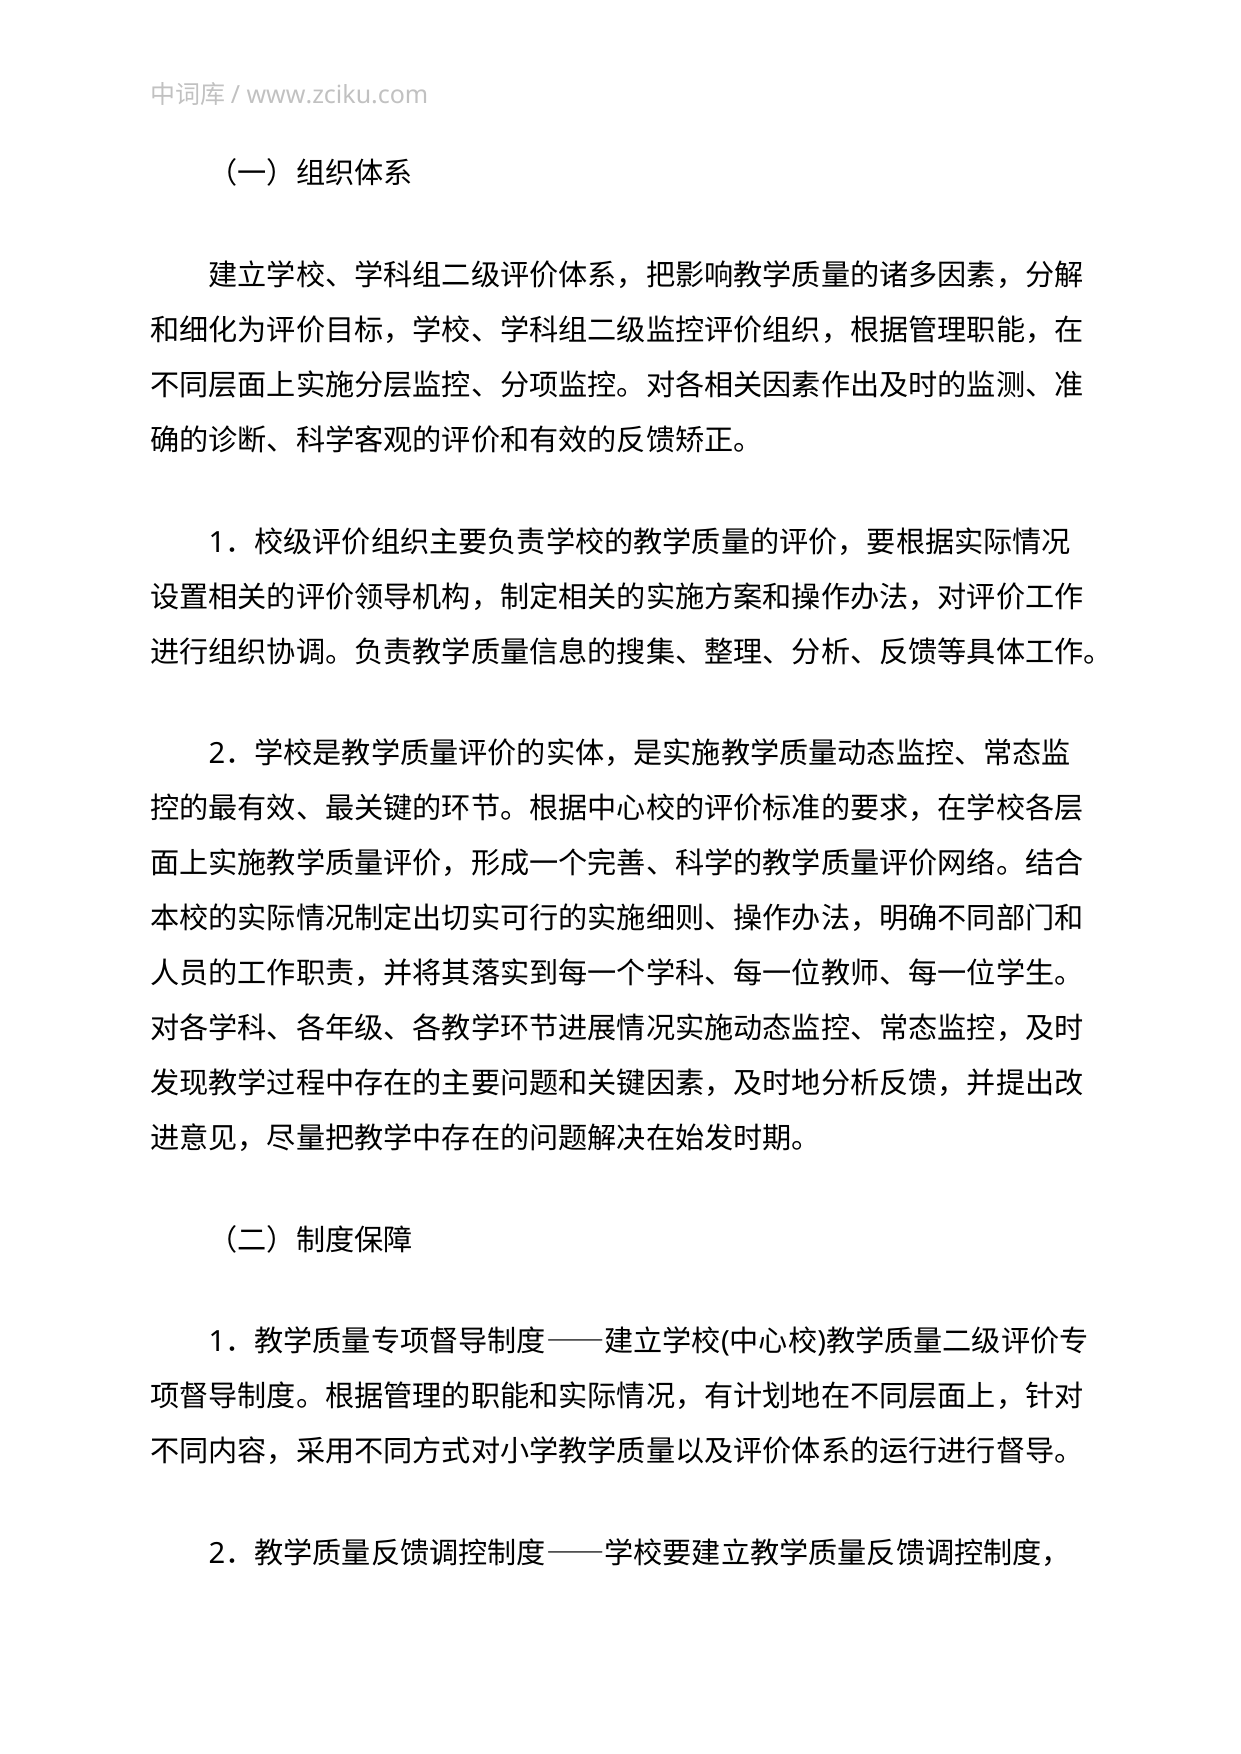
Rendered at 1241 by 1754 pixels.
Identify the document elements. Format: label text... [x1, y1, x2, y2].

text （一）组织体系 [150, 150, 1090, 192]
text 建立学校、学科组二级评价体系，把影响教学质量的诸多因素，分解和细化为评价目标，学校、学科组二级监控评价组织，根据管理职能，在不同层面上实施分层监控、分项监控。对各相关因素作出及时的监测、准确的诊断、科学客观的评价和有效的反馈矫正。 [150, 252, 1090, 459]
text （二）制度保障 [150, 1216, 1090, 1258]
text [150, 1529, 1090, 1572]
text 1．教学质量专项督导制度——建立学校(中心校)教学质量二级评价专项督导制度。根据管理的职能和实际情况，有计划地在不同层面上，针对不同内容，采用不同方式对小学教学质量以及评价体系的运行进行督导。 [150, 1318, 1090, 1470]
text 1．校级评价组织主要负责学校的教学质量的评价，要根据实际情况设置相关的评价领导机构，制定相关的实施方案和操作办法，对评价工作进行组织协调。负责教学质量信息的搜集、整理、分析、反馈等具体工作。 [150, 518, 1090, 670]
text 2．学校是教学质量评价的实体，是实施教学质量动态监控、常态监控的最有效、最关键的环节。根据中心校的评价标准的要求，在学校各层面上实施教学质量评价，形成一个完善、科学的教学质量评价网络。结合本校的实际情况制定出切实可行的实施细则、操作办法，明确不同部门和人员的工作职责，并将其落实到每一个学科、每一位教师、每一位学生。对各学科、各年级、各教学环节进展情况实施动态监控、常态监控，及时发现教学过程中存在的主要问题和关键因素，及时地分析反馈，并提出改进意见，尽量把教学中存在的问题解决在始发时期。 [150, 730, 1090, 1157]
